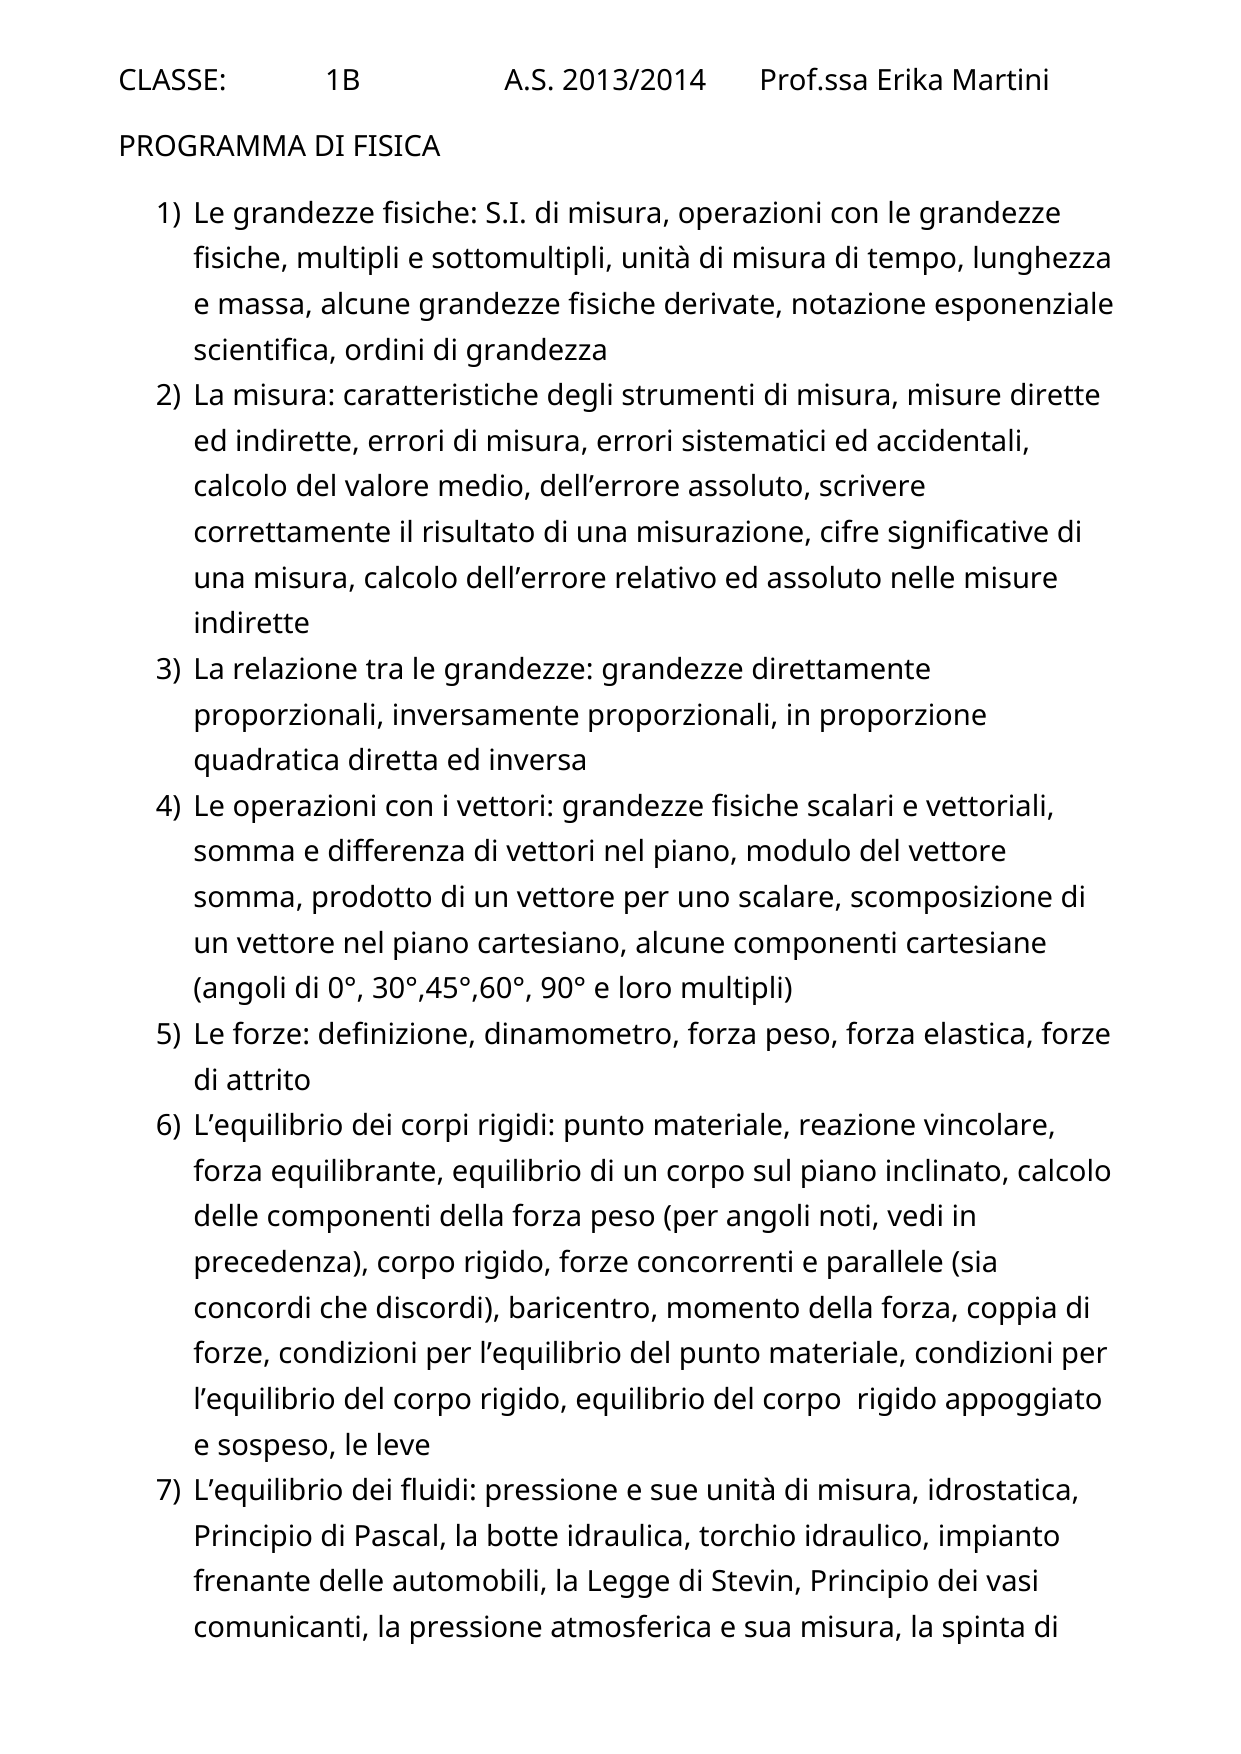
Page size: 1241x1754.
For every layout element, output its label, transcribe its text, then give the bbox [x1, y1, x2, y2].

list Le forze: definizione, dinamometro, forza peso, forza elastica, forze di attrito [156, 1013, 1122, 1098]
list L’equilibrio dei corpi rigidi: punto materiale, reazione vincolare, forza equilibrante, equilibrio di un corpo sul piano inclinato, calcolo delle componenti della forza peso (per angoli noti, vedi in precedenza), corpo rigido, forze concorrenti e parallele (sia concordi che discordi), baricentro, momento della forza, coppia di forze, condizioni per l’equilibrio del punto materiale, condizioni per l’equilibrio del corpo rigido, equilibrio del corpo rigido appoggiato e sospeso, le leve [156, 1104, 1122, 1463]
list La relazione tra le grandezze: grandezze direttamente proporzionali, inversamente proporzionali, in proporzione quadratica diretta ed inversa [156, 648, 1122, 779]
text PROGRAMMA DI FISICA [118, 126, 1122, 165]
text CLASSE: 1B A.S. 2013/2014 Prof.ssa Erika Martini [118, 59, 1122, 99]
list Le operazioni con i vettori: grandezze fisiche scalari e vettoriali, somma e differenza di vettori nel piano, modulo del vettore somma, prodotto di un vettore per uno scalare, scomposizione di un vettore nel piano cartesiano, alcune componenti cartesiane (angoli di 0°, 30°,45°,60°, 90° e loro multipli) [156, 785, 1122, 1007]
list La misura: caratteristiche degli strumenti di misura, misure dirette ed indirette, errori di misura, errori sistematici ed accidentali, calcolo del valore medio, dell’errore assoluto, scrivere correttamente il risultato di una misurazione, cifre significative di una misura, calcolo dell’errore relativo ed assoluto nelle misure indirette [156, 374, 1122, 642]
list Le grandezze fisiche: S.I. di misura, operazioni con le grandezze fisiche, multipli e sottomultipli, unità di misura di tempo, lunghezza e massa, alcune grandezze fisiche derivate, notazione esponenziale scientifica, ordini di grandezza [156, 192, 1122, 368]
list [156, 1469, 1122, 1646]
